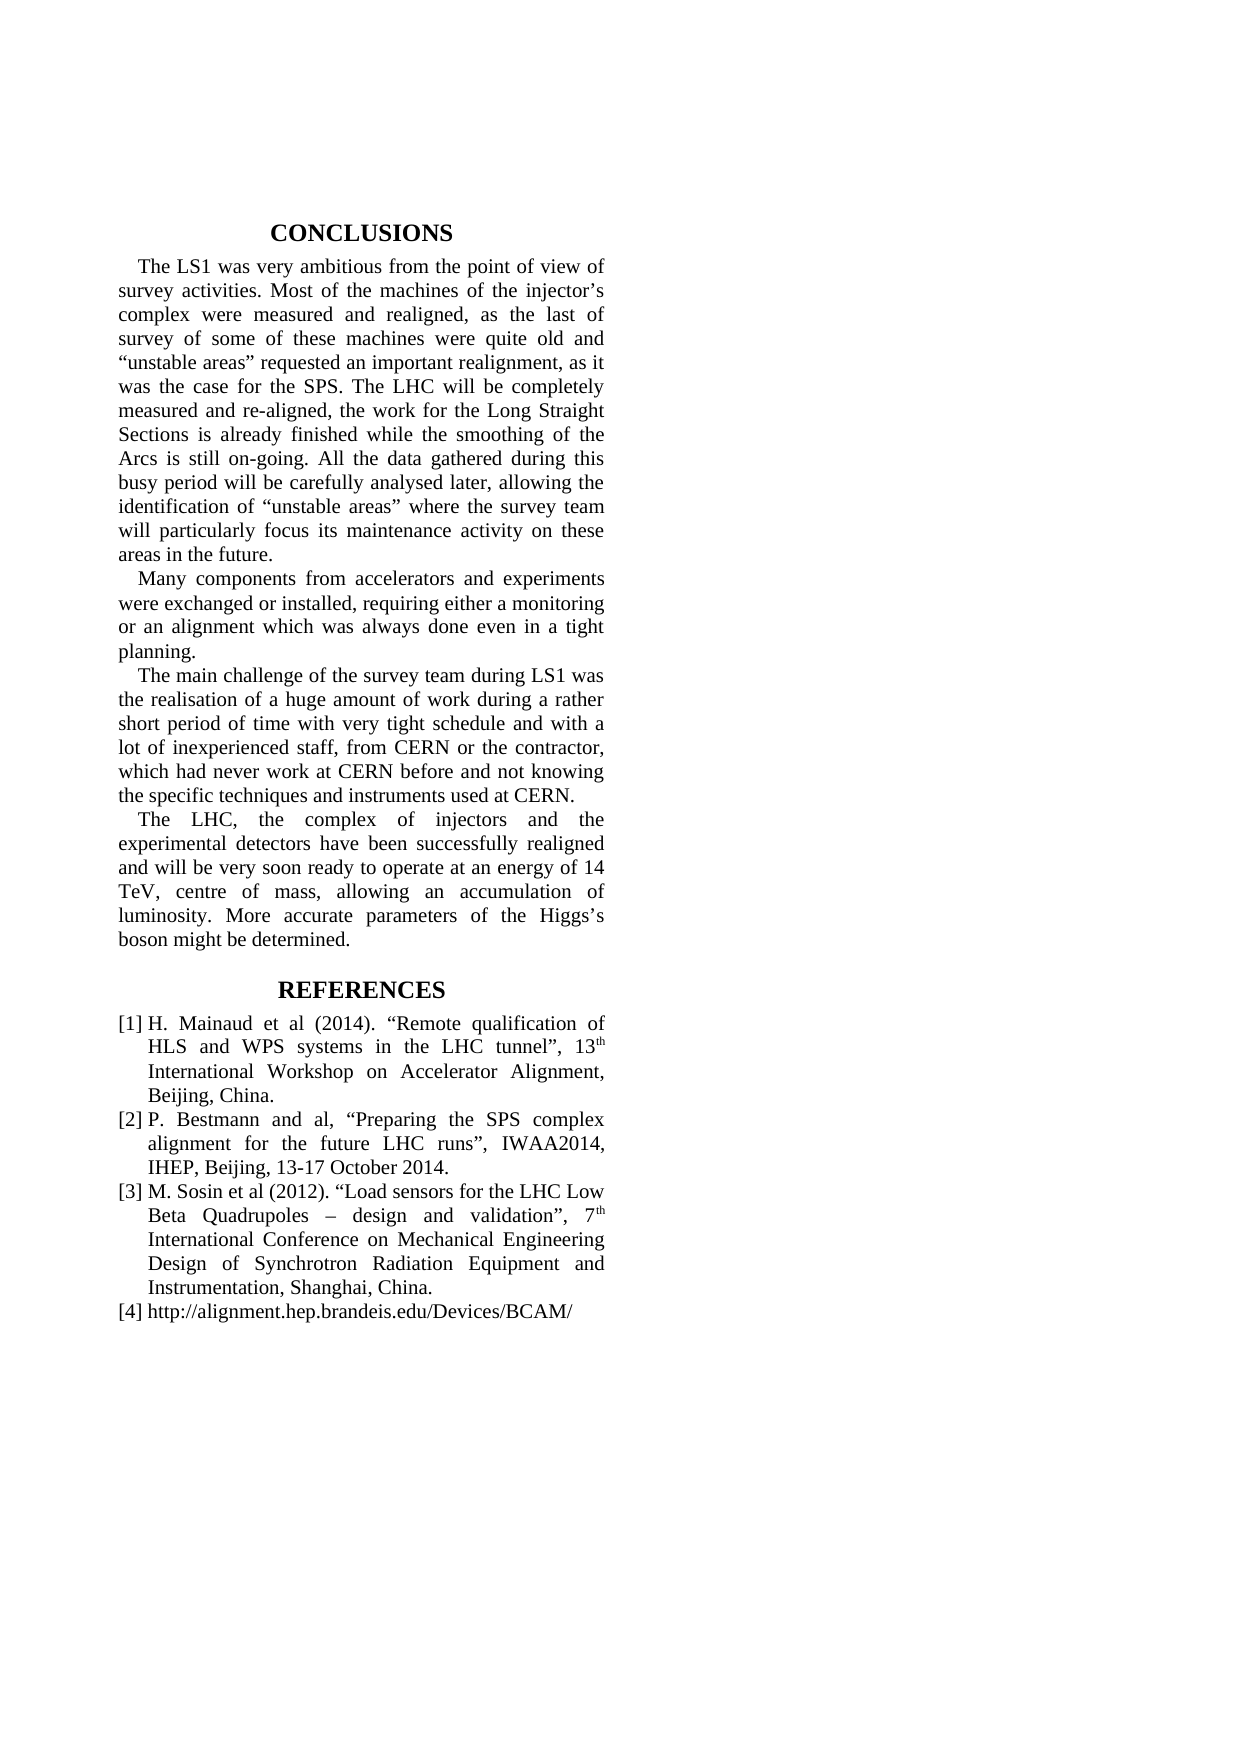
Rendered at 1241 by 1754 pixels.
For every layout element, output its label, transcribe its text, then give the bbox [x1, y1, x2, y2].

subtitle Conclusions [118, 218, 605, 247]
text [1] H. Mainaud et al (2014). “Remote qualification of HLS and WPS systems in the LHC tunnel”, 13th International Workshop on Accelerator Alignment, Beijing, China. [118, 1010, 605, 1107]
text The LS1 was very ambitious from the point of view of survey activities. Most of the machines of the injector’s complex were measured and realigned, as the last of survey of some of these machines were quite old and “unstable areas” requested an important realignment, as it was the case for the SPS. The LHC will be completely measured and re-aligned, the work for the Long Straight Sections is already finished while the smoothing of the Arcs is still on-going. All the data gathered during this busy period will be carefully analysed later, allowing the identification of “unstable areas” where the survey team will particularly focus its maintenance activity on these areas in the future. [118, 253, 605, 566]
text [3] M. Sosin et al (2012). “Load sensors for the LHC Low Beta Quadrupoles – design and validation”, 7th International Conference on Mechanical Engineering Design of Synchrotron Radiation Equipment and Instrumentation, Shanghai, China. [118, 1179, 605, 1299]
text The main challenge of the survey team during LS1 was the realisation of a huge amount of work during a rather short period of time with very tight schedule and with a lot of inexperienced staff, from CERN or the contractor, which had never work at CERN before and not knowing the specific techniques and instruments used at CERN. [118, 663, 605, 807]
text [4] http://alignment.hep.brandeis.edu/Devices/BCAM/ [118, 1299, 605, 1323]
text The LHC, the complex of injectors and the experimental detectors have been successfully realigned and will be very soon ready to operate at an energy of 14 TeV, centre of mass, allowing an accumulation of luminosity. More accurate parameters of the Higgs’s boson might be determined. [118, 807, 605, 951]
text [2] P. Bestmann and al, “Preparing the SPS complex alignment for the future LHC runs”, IWAA2014, IHEP, Beijing, 13-17 October 2014. [118, 1107, 605, 1179]
text Many components from accelerators and experiments were exchanged or installed, requiring either a monitoring or an alignment which was always done even in a tight planning. [118, 566, 605, 663]
subtitle References [118, 975, 605, 1004]
